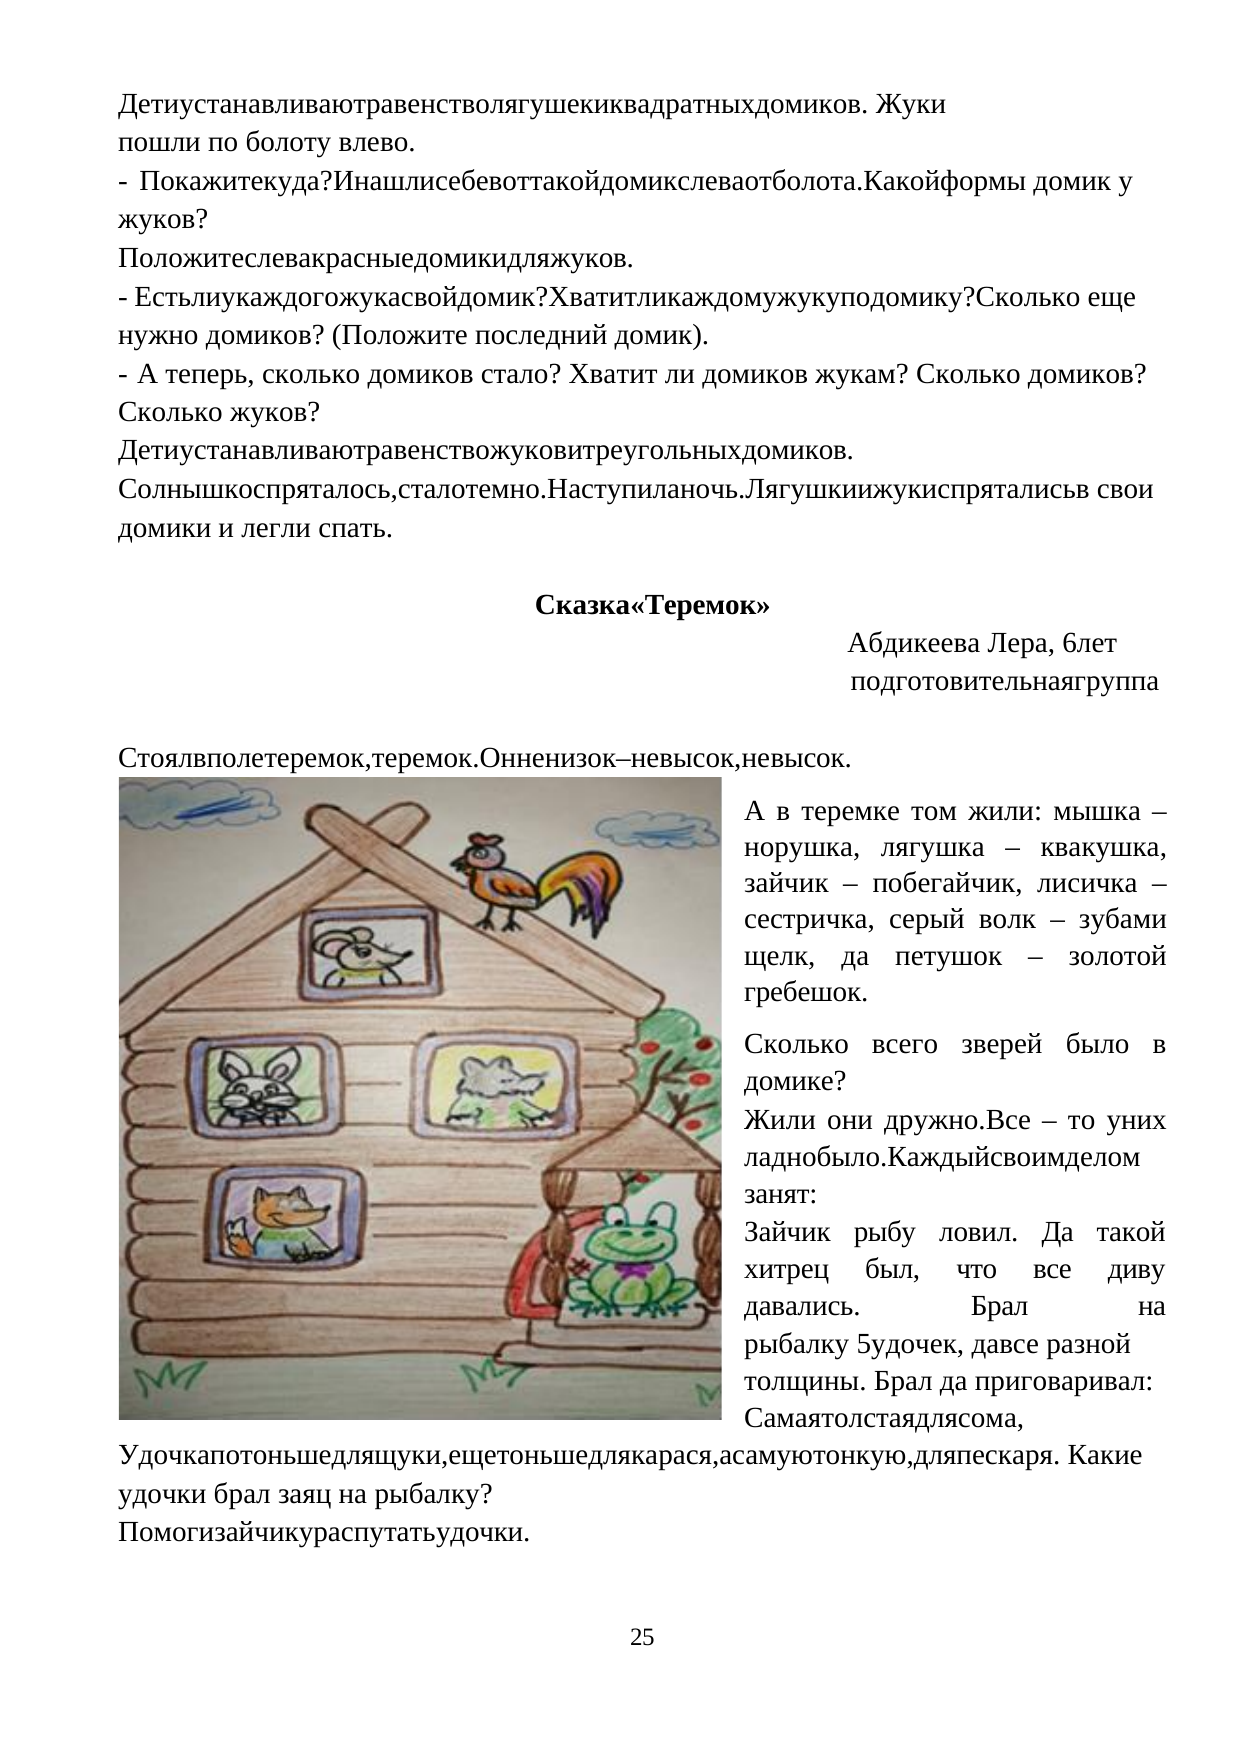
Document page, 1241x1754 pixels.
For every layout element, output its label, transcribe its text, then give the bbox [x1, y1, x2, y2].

list Естьлиукаждогожукасвойдомик?Хватитликаждомужукуподомику?Сколько еще нужно домиков? (Положите последний домик). [118, 279, 1166, 351]
list А теперь, сколько домиков стало? Хватит ли домиков жукам? Сколько домиков? Сколько жуков? [118, 356, 1166, 428]
text А в теремке том жили: мышка – норушка, лягушка – квакушка, зайчик – побегайчик, лисичка – сестричка, серый волк – зубами щелк, да петушок – золотой гребешок. [744, 793, 1167, 1007]
text Сколько всего зверей было в домике? [744, 1027, 1167, 1097]
text Жили они дружно.Все – то уних ладнобыло.Каждыйсвоимделом занят: [744, 1102, 1167, 1209]
subtitle Сказка«Теремок» [534, 587, 1196, 621]
picture [118, 777, 722, 1420]
text Зайчик рыбу ловил. Да такой хитрец был, что все диву давались. Брал на рыбалку 5удочек, давсе разной толщины. Брал да приговаривал: Самаятолстаядлясома, [744, 1214, 1167, 1434]
text Солнышкоспряталось,сталотемно.Наступиланочь.Лягушкиижукиспряталисьв свои домики и легли спать. [118, 471, 1196, 543]
text Детиустанавливаютравенствожуковитреугольныхдомиков. [118, 433, 1196, 466]
text Удочкапотоньшедлящуки,ещетоньшедлякарася,асамуютонкую,дляпескаря. Какие удочки брал заяц на рыбалку? [118, 1437, 1196, 1509]
text Стоялвполетеремок,теремок.Онненизок–невысок,невысок. [118, 740, 1196, 773]
text Положитеслевакрасныедомикидляжуков. [118, 240, 1196, 274]
text Детиустанавливаютравенстволягушекиквадратныхдомиков. Жуки пошли по болоту влево. [118, 86, 952, 158]
text Помогизайчикураспутатьудочки. [118, 1514, 1196, 1548]
text Абдикеева Лера, 6лет подготовительнаягруппа [847, 625, 1196, 697]
list Покажитекуда?Инашлисебевоттакойдомикслеваотболота.Какойформы домик у жуков? [118, 163, 1166, 235]
